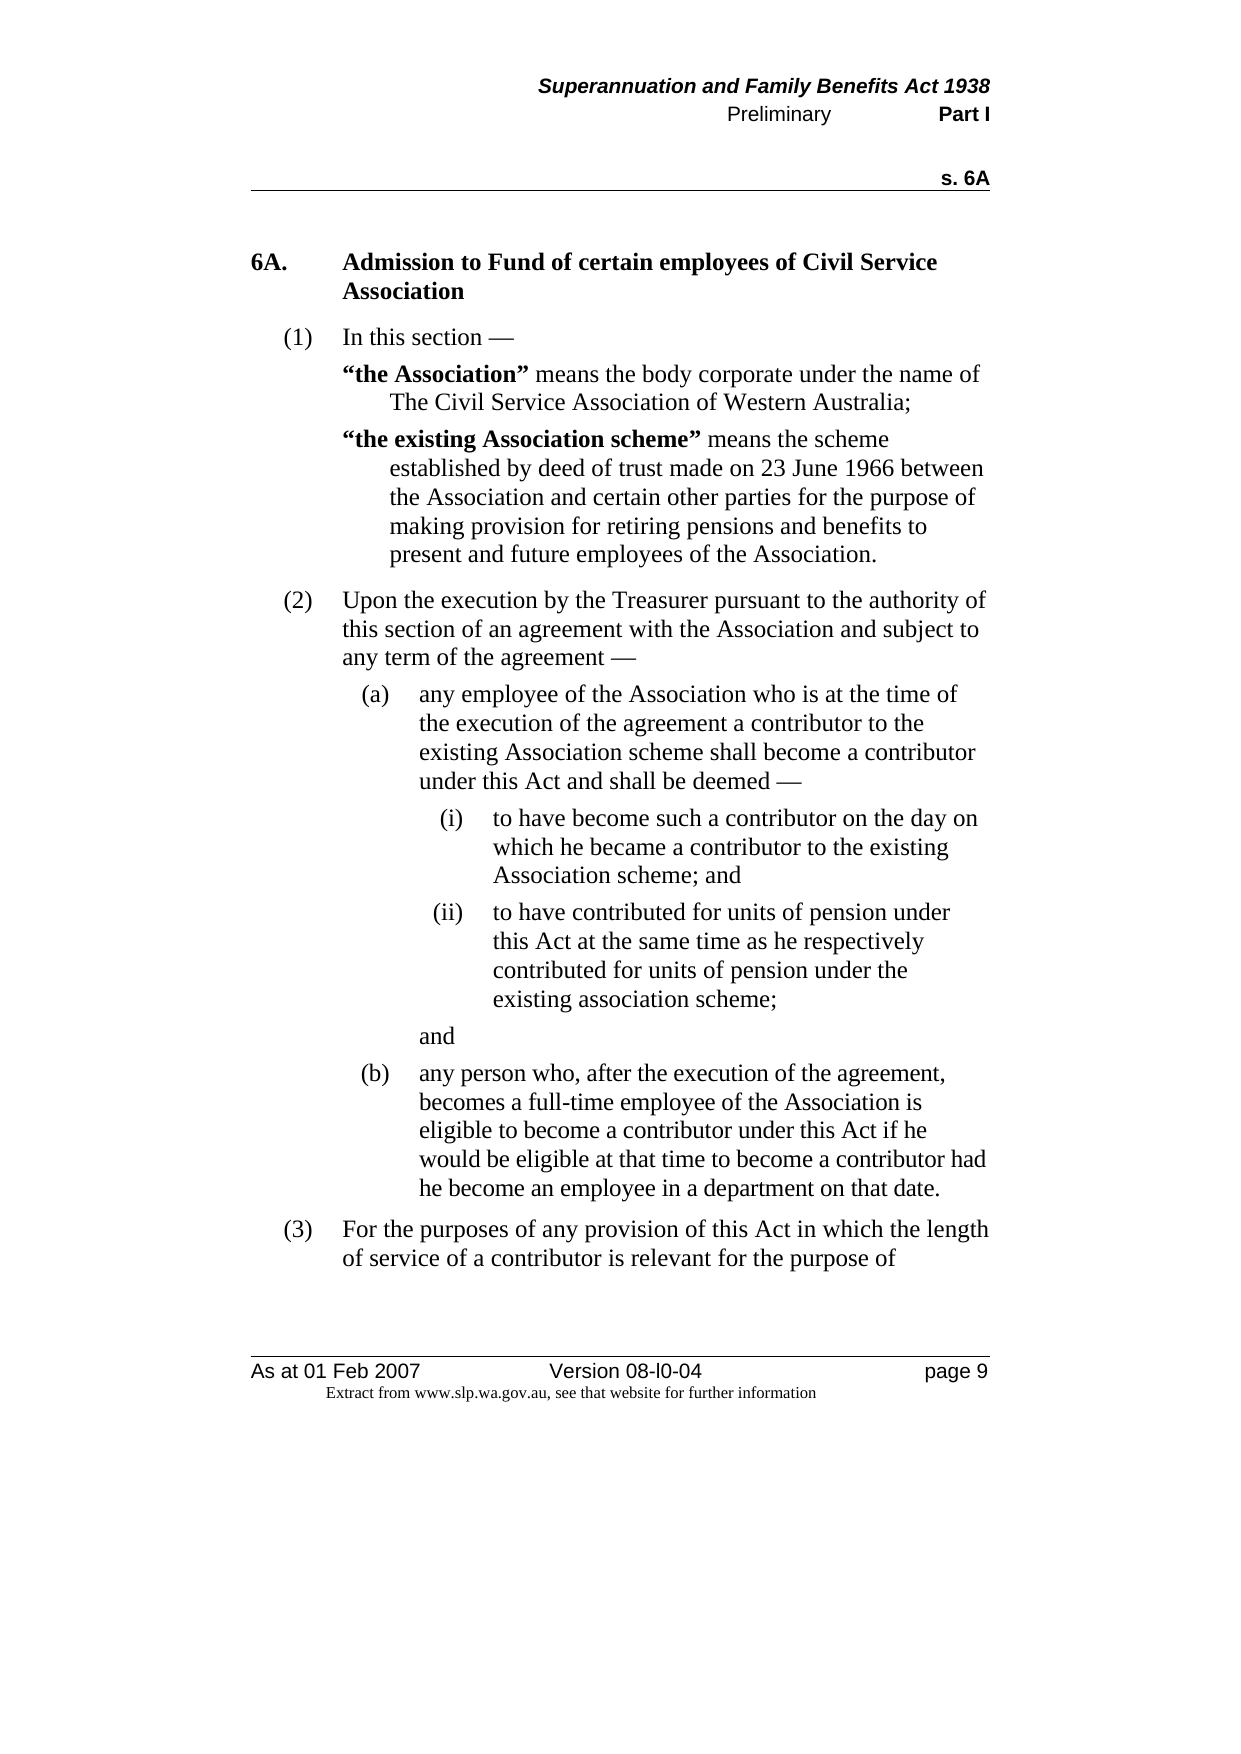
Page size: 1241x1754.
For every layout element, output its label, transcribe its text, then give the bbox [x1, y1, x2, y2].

subtitle 6A. Admission to Fund of certain employees of Civil Service Association [251, 247, 990, 305]
text and [251, 1021, 990, 1049]
text (2) Upon the execution by the Treasurer pursuant to the authority of this section of an agreement with the Association and subject to any term of the agreement — [251, 585, 990, 671]
text (i) to have become such a contributor on the day on which he became a contributor to the existing Association scheme; and [251, 803, 990, 889]
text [251, 1214, 990, 1272]
text (1) In this section — [251, 322, 990, 350]
text (ii) to have contributed for units of pension under this Act at the same time as he respectively contributed for units of pension under the existing association scheme; [251, 897, 990, 1012]
text (a) any employee of the Association who is at the time of the execution of the agreement a contributor to the existing Association scheme shall become a contributor under this Act and shall be deemed — [251, 679, 990, 794]
text “the Association” means the body corporate under the name of The Civil Service Association of Western Australia; [251, 359, 990, 416]
text “the existing Association scheme” means the scheme established by deed of trust made on 23 June 1966 between the Association and certain other parties for the purpose of making provision for retiring pensions and benefits to present and future employees of the Association. [251, 424, 990, 568]
text (b) any person who, after the execution of the agreement, becomes a full-time employee of the Association is eligible to become a contributor under this Act if he would be eligible at that time to become a contributor had he become an employee in a department on that date. [251, 1058, 990, 1202]
